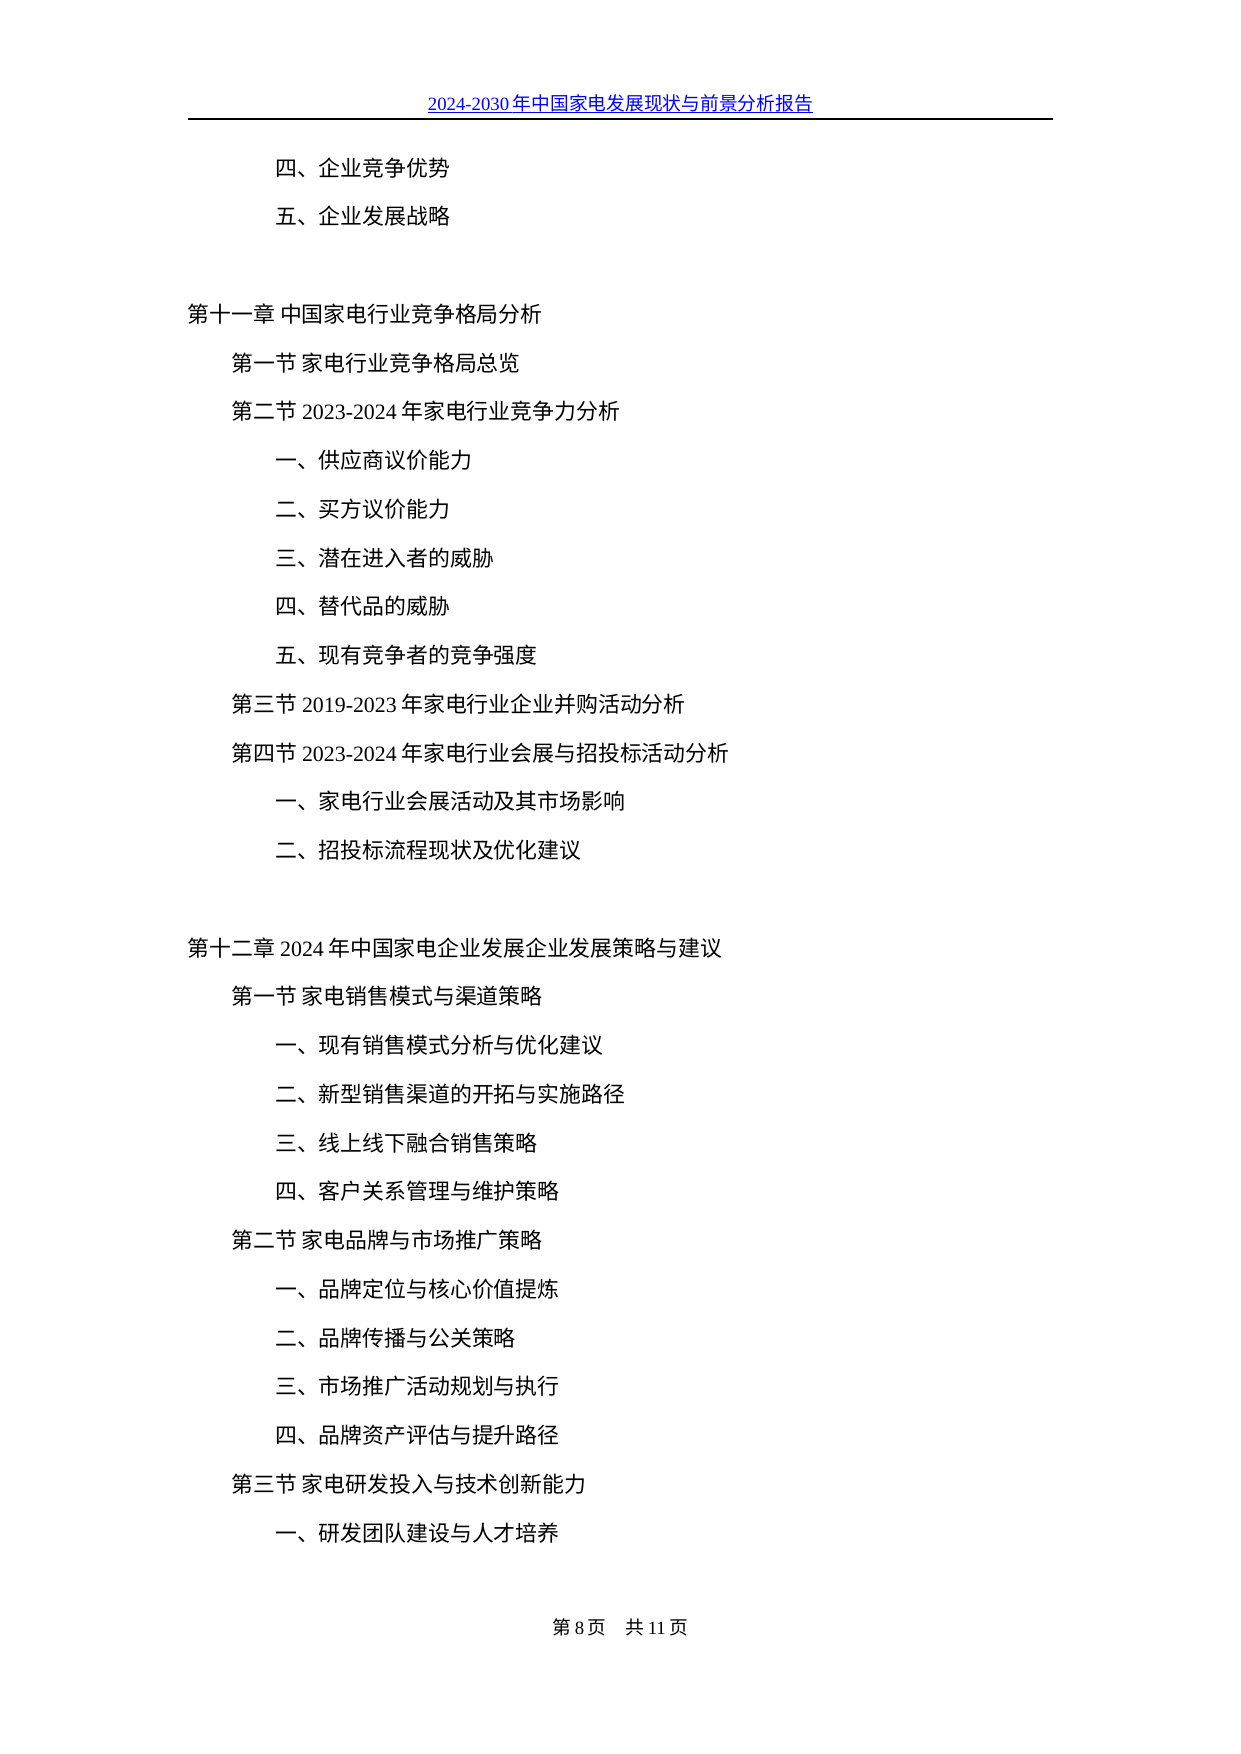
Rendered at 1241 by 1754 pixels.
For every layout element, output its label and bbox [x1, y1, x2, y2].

text [187, 150, 1053, 1548]
